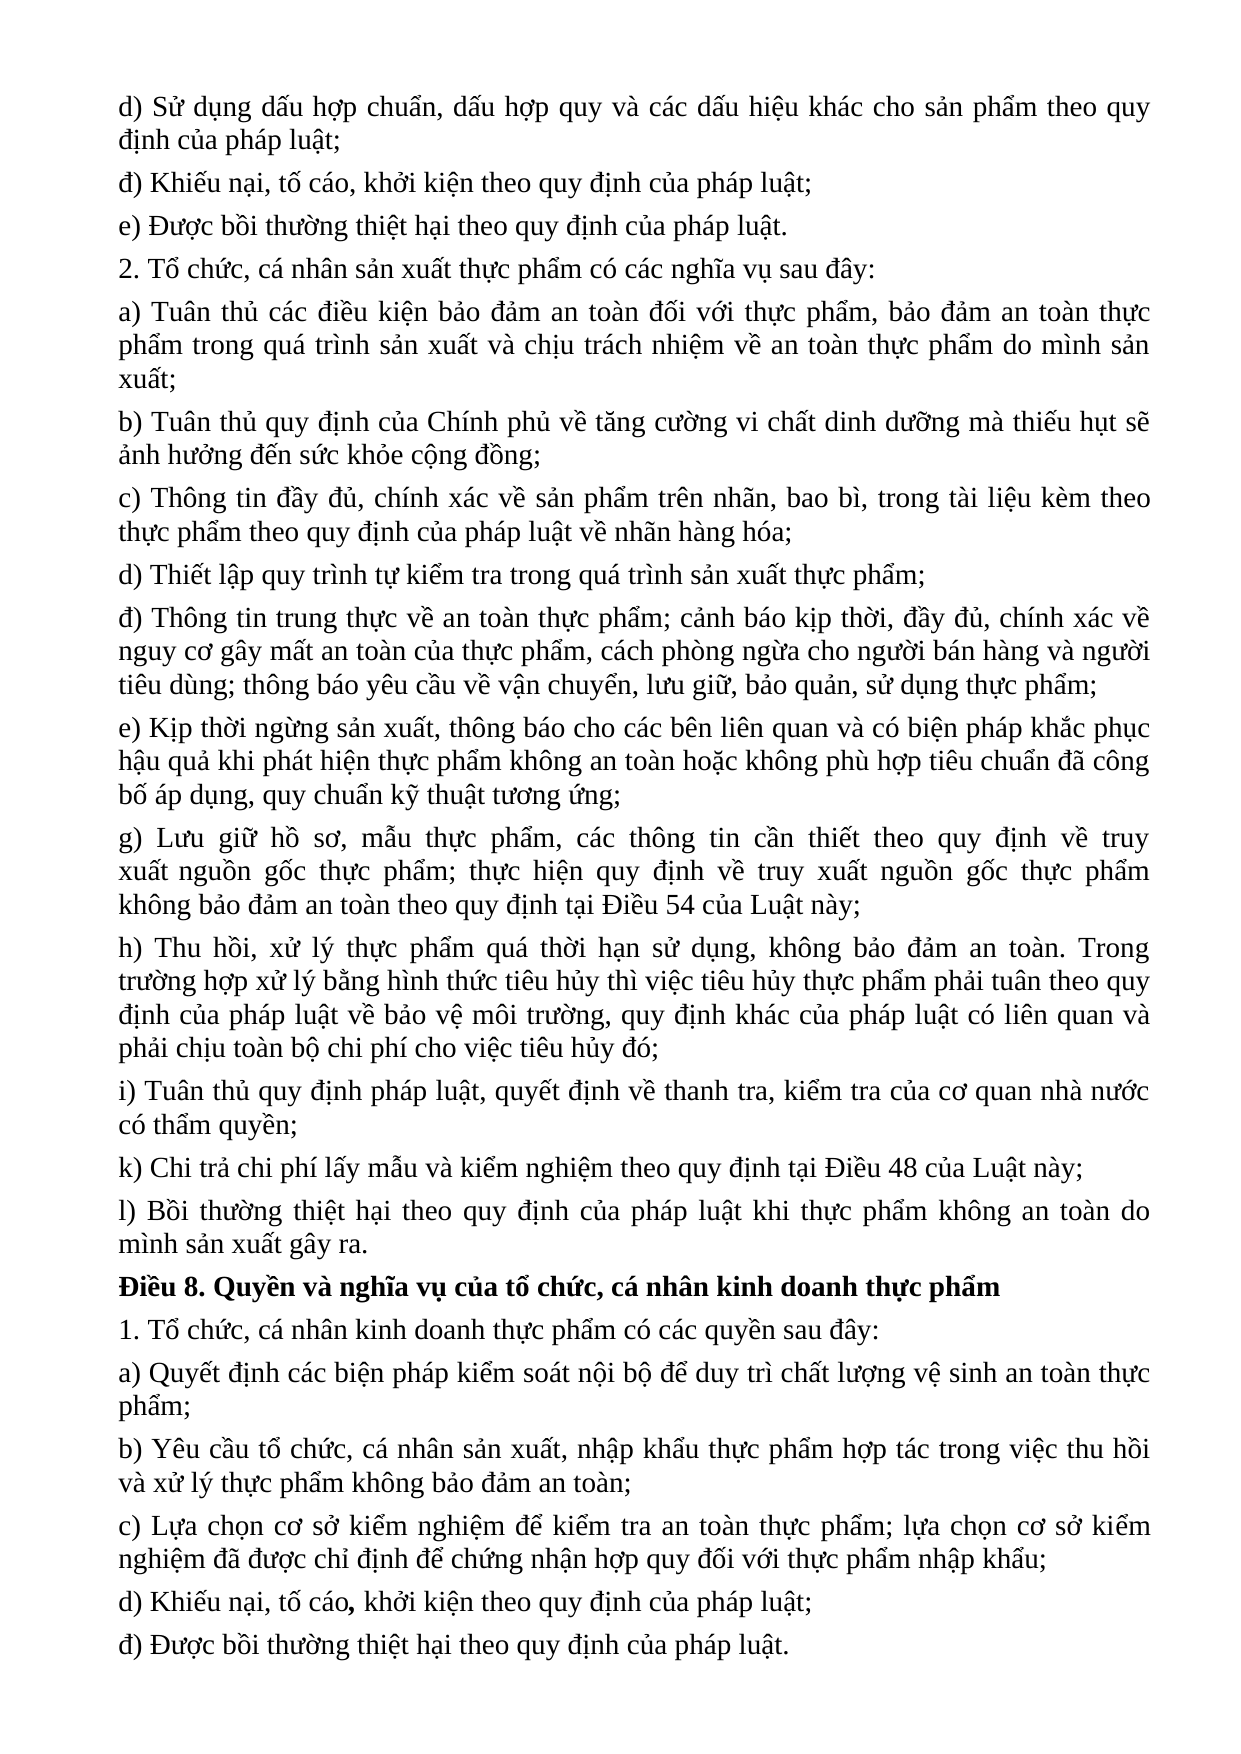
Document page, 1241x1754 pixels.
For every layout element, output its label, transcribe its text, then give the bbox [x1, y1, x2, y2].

text e) Kịp thời ngừng sản xuất, thông báo cho các bên liên quan và có biện pháp khắc phục hậu quả khi phát hiện thực phẩm không an toàn hoặc không phù hợp tiêu chuẩn đã công bố áp dụng, quy chuẩn kỹ thuật tương ứng; [118, 710, 1152, 810]
text g) Lưu giữ hồ sơ, mẫu thực phẩm, các thông tin cần thiết theo quy định về truy xuất nguồn gốc thực phẩm; thực hiện quy định về truy xuất nguồn gốc thực phẩm không bảo đảm an toàn theo quy định tại Điều 54 của Luật này; [118, 820, 1152, 920]
text đ) Khiếu nại, tố cáo, khởi kiện theo quy định của pháp luật; [118, 165, 1152, 199]
text k) Chi trả chi phí lấy mẫu và kiểm nghiệm theo quy định tại Điều 48 của Luật này; [118, 1150, 1152, 1183]
text 1. Tổ chức, cá nhân kinh doanh thực phẩm có các quyền sau đây: [118, 1312, 1152, 1346]
text d) Sử dụng dấu hợp chuẩn, dấu hợp quy và các dấu hiệu khác cho sản phẩm theo quy định của pháp luật; [118, 89, 1152, 156]
text a) Tuân thủ các điều kiện bảo đảm an toàn đối với thực phẩm, bảo đảm an toàn thực phẩm trong quá trình sản xuất và chịu trách nhiệm về an toàn thực phẩm do mình sản xuất; [118, 294, 1152, 394]
text e) Được bồi thường thiệt hại theo quy định của pháp luật. [118, 208, 1152, 242]
text h) Thu hồi, xử lý thực phẩm quá thời hạn sử dụng, không bảo đảm an toàn. Trong trường hợp xử lý bằng hình thức tiêu hủy thì việc tiêu hủy thực phẩm phải tuân theo quy định của pháp luật về bảo vệ môi trường, quy định khác của pháp luật có liên quan và phải chịu toàn bộ chi phí cho việc tiêu hủy đó; [118, 930, 1152, 1064]
text đ) Được bồi thường thiệt hại theo quy định của pháp luật. [118, 1627, 1152, 1661]
text a) Quyết định các biện pháp kiểm soát nội bộ để duy trì chất lượng vệ sinh an toàn thực phẩm; [118, 1355, 1152, 1422]
text l) Bồi thường thiệt hại theo quy định của pháp luật khi thực phẩm không an toàn do mình sản xuất gây ra. [118, 1193, 1152, 1260]
text Điều 8. Quyền và nghĩa vụ của tổ chức, cá nhân kinh doanh thực phẩm [118, 1269, 1152, 1303]
text d) Khiếu nại, tố cáo, khởi kiện theo quy định của pháp luật; [118, 1584, 1152, 1618]
text c) Thông tin đầy đủ, chính xác về sản phẩm trên nhãn, bao bì, trong tài liệu kèm theo thực phẩm theo quy định của pháp luật về nhãn hàng hóa; [118, 480, 1152, 547]
text d) Thiết lập quy trình tự kiểm tra trong quá trình sản xuất thực phẩm; [118, 557, 1152, 590]
text b) Tuân thủ quy định của Chính phủ về tăng cường vi chất dinh dưỡng mà thiếu hụt sẽ ảnh hưởng đến sức khỏe cộng đồng; [118, 404, 1152, 471]
text i) Tuân thủ quy định pháp luật, quyết định về thanh tra, kiểm tra của cơ quan nhà nước có thẩm quyền; [118, 1073, 1152, 1140]
text 2. Tổ chức, cá nhân sản xuất thực phẩm có các nghĩa vụ sau đây: [118, 251, 1152, 284]
text đ) Thông tin trung thực về an toàn thực phẩm; cảnh báo kịp thời, đầy đủ, chính xác về nguy cơ gây mất an toàn của thực phẩm, cách phòng ngừa cho người bán hàng và người tiêu dùng; thông báo yêu cầu về vận chuyển, lưu giữ, bảo quản, sử dụng thực phẩm; [118, 600, 1152, 700]
text b) Yêu cầu tổ chức, cá nhân sản xuất, nhập khẩu thực phẩm hợp tác trong việc thu hồi và xử lý thực phẩm không bảo đảm an toàn; [118, 1431, 1152, 1498]
text c) Lựa chọn cơ sở kiểm nghiệm để kiểm tra an toàn thực phẩm; lựa chọn cơ sở kiểm nghiệm đã được chỉ định để chứng nhận hợp quy đối với thực phẩm nhập khẩu; [118, 1508, 1152, 1575]
